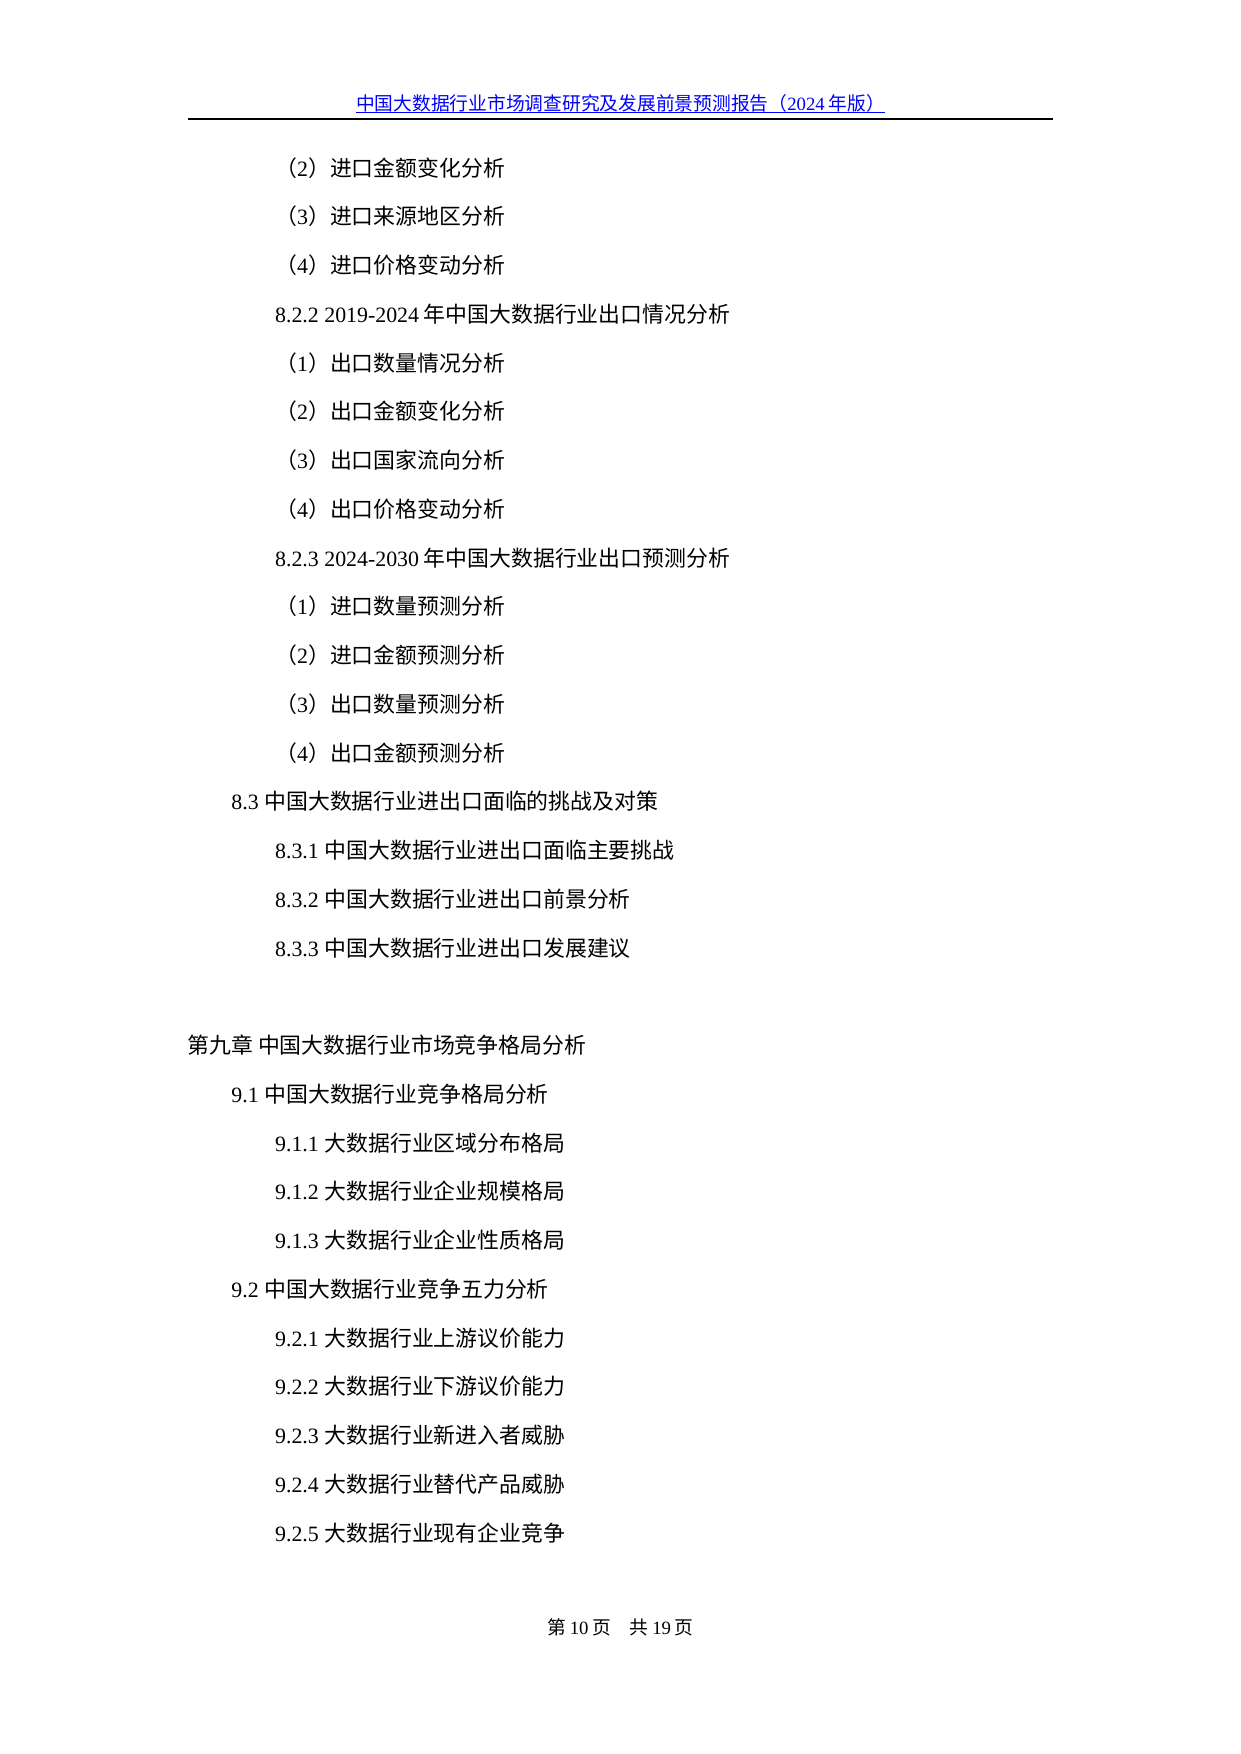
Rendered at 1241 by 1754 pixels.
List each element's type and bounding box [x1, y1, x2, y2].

text [187, 150, 1053, 1548]
